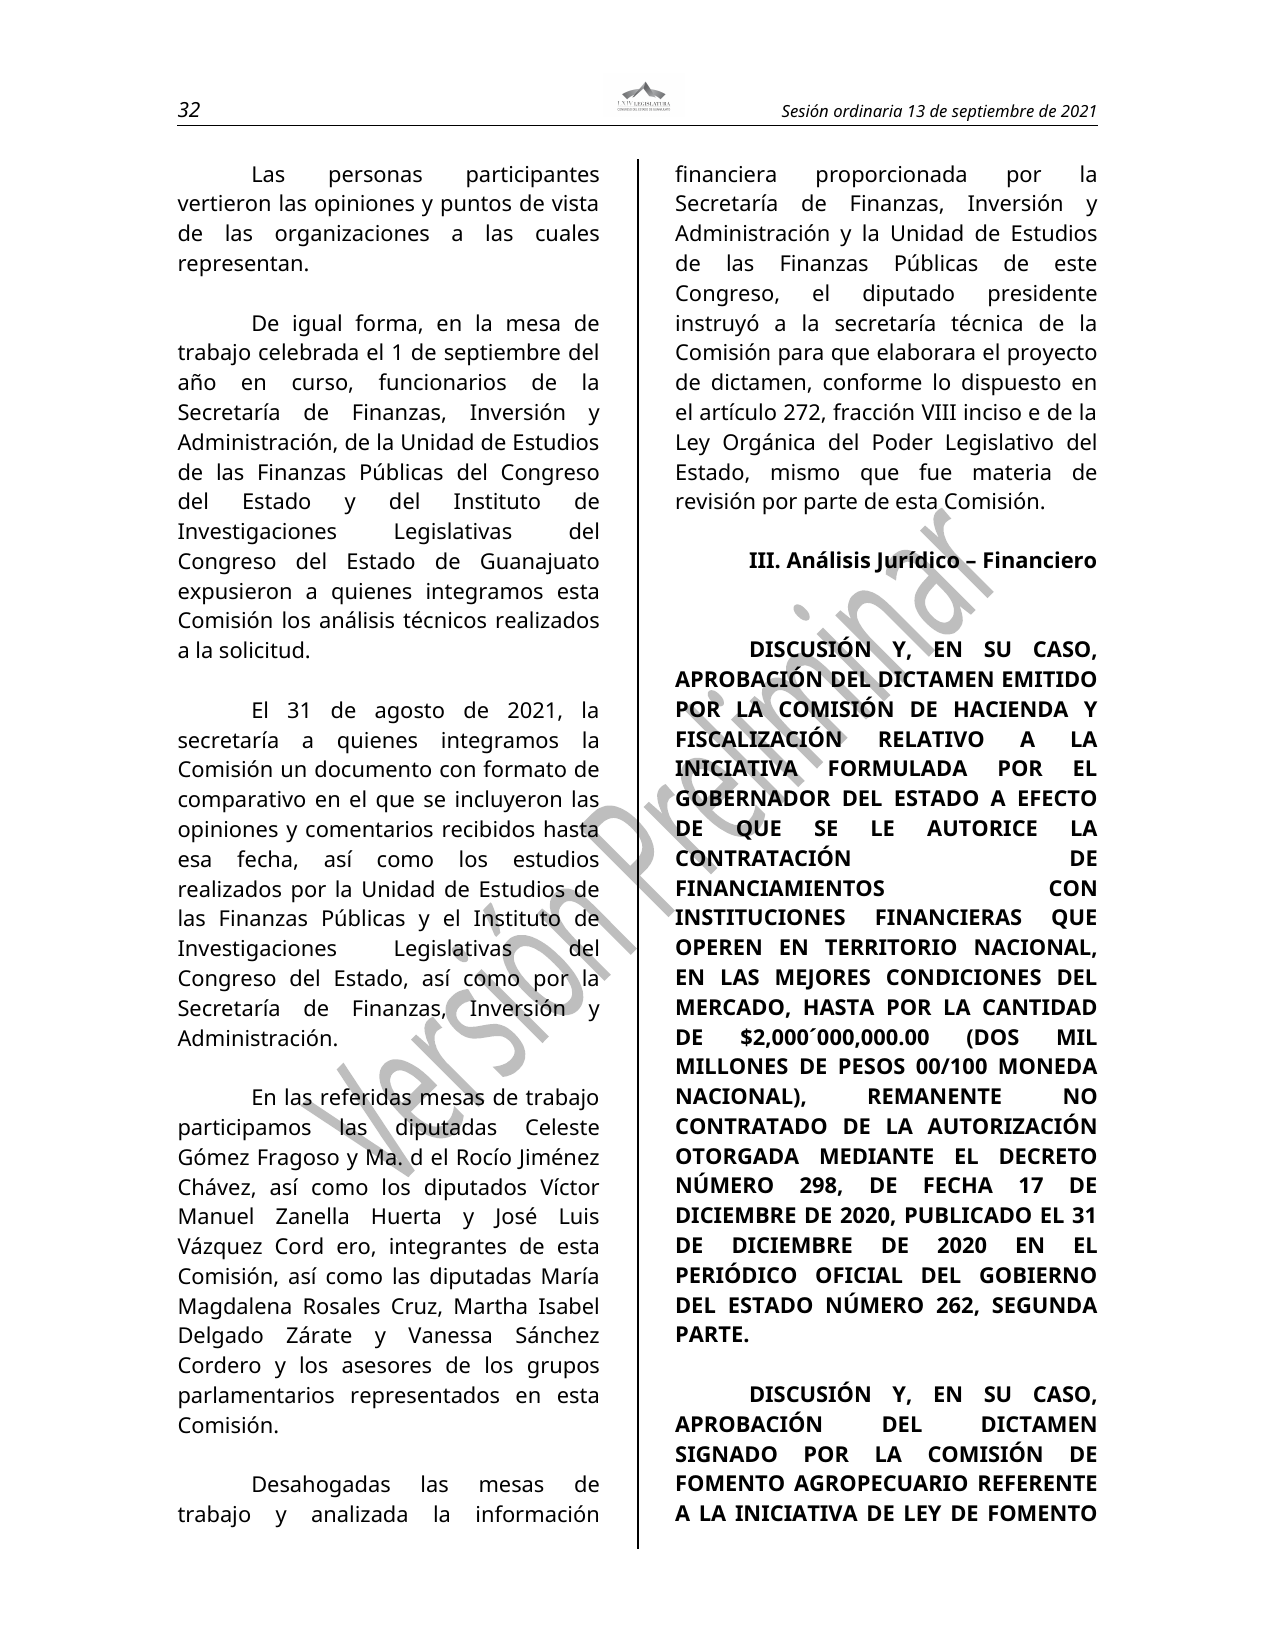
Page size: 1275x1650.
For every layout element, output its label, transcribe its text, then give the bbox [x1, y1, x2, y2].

text DISCUSIÓN Y, EN SU CASO, APROBACIÓN DEL DICTAMEN EMITIDO POR LA COMISIÓN DE HACIENDA Y FISCALIZACIÓN RELATIVO A LA INICIATIVA FORMULADA POR EL GOBERNADOR DEL ESTADO A EFECTO DE QUE SE LE AUTORICE LA CONTRATACIÓN DE FINANCIAMIENTOS CON INSTITUCIONES FINANCIERAS QUE OPEREN EN TERRITORIO NACIONAL, EN LAS MEJORES CONDICIONES DEL MERCADO, HASTA POR LA CANTIDAD DE $2,000´000,000.00 (DOS MIL MILLONES DE PESOS 00/100 MONEDA NACIONAL), REMANENTE NO CONTRATADO DE LA AUTORIZACIÓN OTORGADA MEDIANTE EL DECRETO NÚMERO 298, DE FECHA 17 DE DICIEMBRE DE 2020, PUBLICADO EL 31 DE DICIEMBRE DE 2020 EN EL PERIÓDICO OFICIAL DEL GOBIERNO DEL ESTADO NÚMERO 262, SEGUNDA PARTE. [675, 634, 1098, 1349]
text El 31 de agosto de 2021, la secretaría a quienes integramos la Comisión un documento con formato de comparativo en el que se incluyeron las opiniones y comentarios recibidos hasta esa fecha, así como los estudios realizados por la Unidad de Estudios de las Finanzas Públicas y el Instituto de Investigaciones Legislativas del Congreso del Estado, así como por la Secretaría de Finanzas, Inversión y Administración. [177, 695, 600, 1052]
text Desahogadas las mesas de trabajo y analizada la información financiera proporcionada por la Secretaría de Finanzas, Inversión y Administración y la Unidad de Estudios de las Finanzas Públicas de este Congreso, el diputado presidente instruyó a la secretaría técnica de la Comisión para que elaborara el proyecto de dictamen, conforme lo dispuesto en el artículo 272, fracción VIII inciso e de la Ley Orgánica del Poder Legislativo del Estado, mismo que fue materia de revisión por parte de esta Comisión. [675, 159, 1098, 516]
text III. Análisis Jurídico – Financiero [675, 545, 1098, 575]
picture [603, 73, 685, 117]
text En las referidas mesas de trabajo participamos las diputadas Celeste Gómez Fragoso y Ma. d el Rocío Jiménez Chávez, así como los diputados Víctor Manuel Zanella Huerta y José Luis Vázquez Cord ero, integrantes de esta Comisión, así como las diputadas María Magdalena Rosales Cruz, Martha Isabel Delgado Zárate y Vanessa Sánchez Cordero y los asesores de los grupos parlamentarios representados en esta Comisión. [177, 1082, 600, 1440]
text De igual forma, en la mesa de trabajo celebrada el 1 de septiembre del año en curso, funcionarios de la Secretaría de Finanzas, Inversión y Administración, de la Unidad de Estudios de las Finanzas Públicas del Congreso del Estado y del Instituto de Investigaciones Legislativas del Congreso del Estado de Guanajuato expusieron a quienes integramos esta Comisión los análisis técnicos realizados a la solicitud. [177, 308, 600, 665]
text Las personas participantes vertieron las opiniones y puntos de vista de las organizaciones a las cuales representan. [177, 159, 600, 278]
